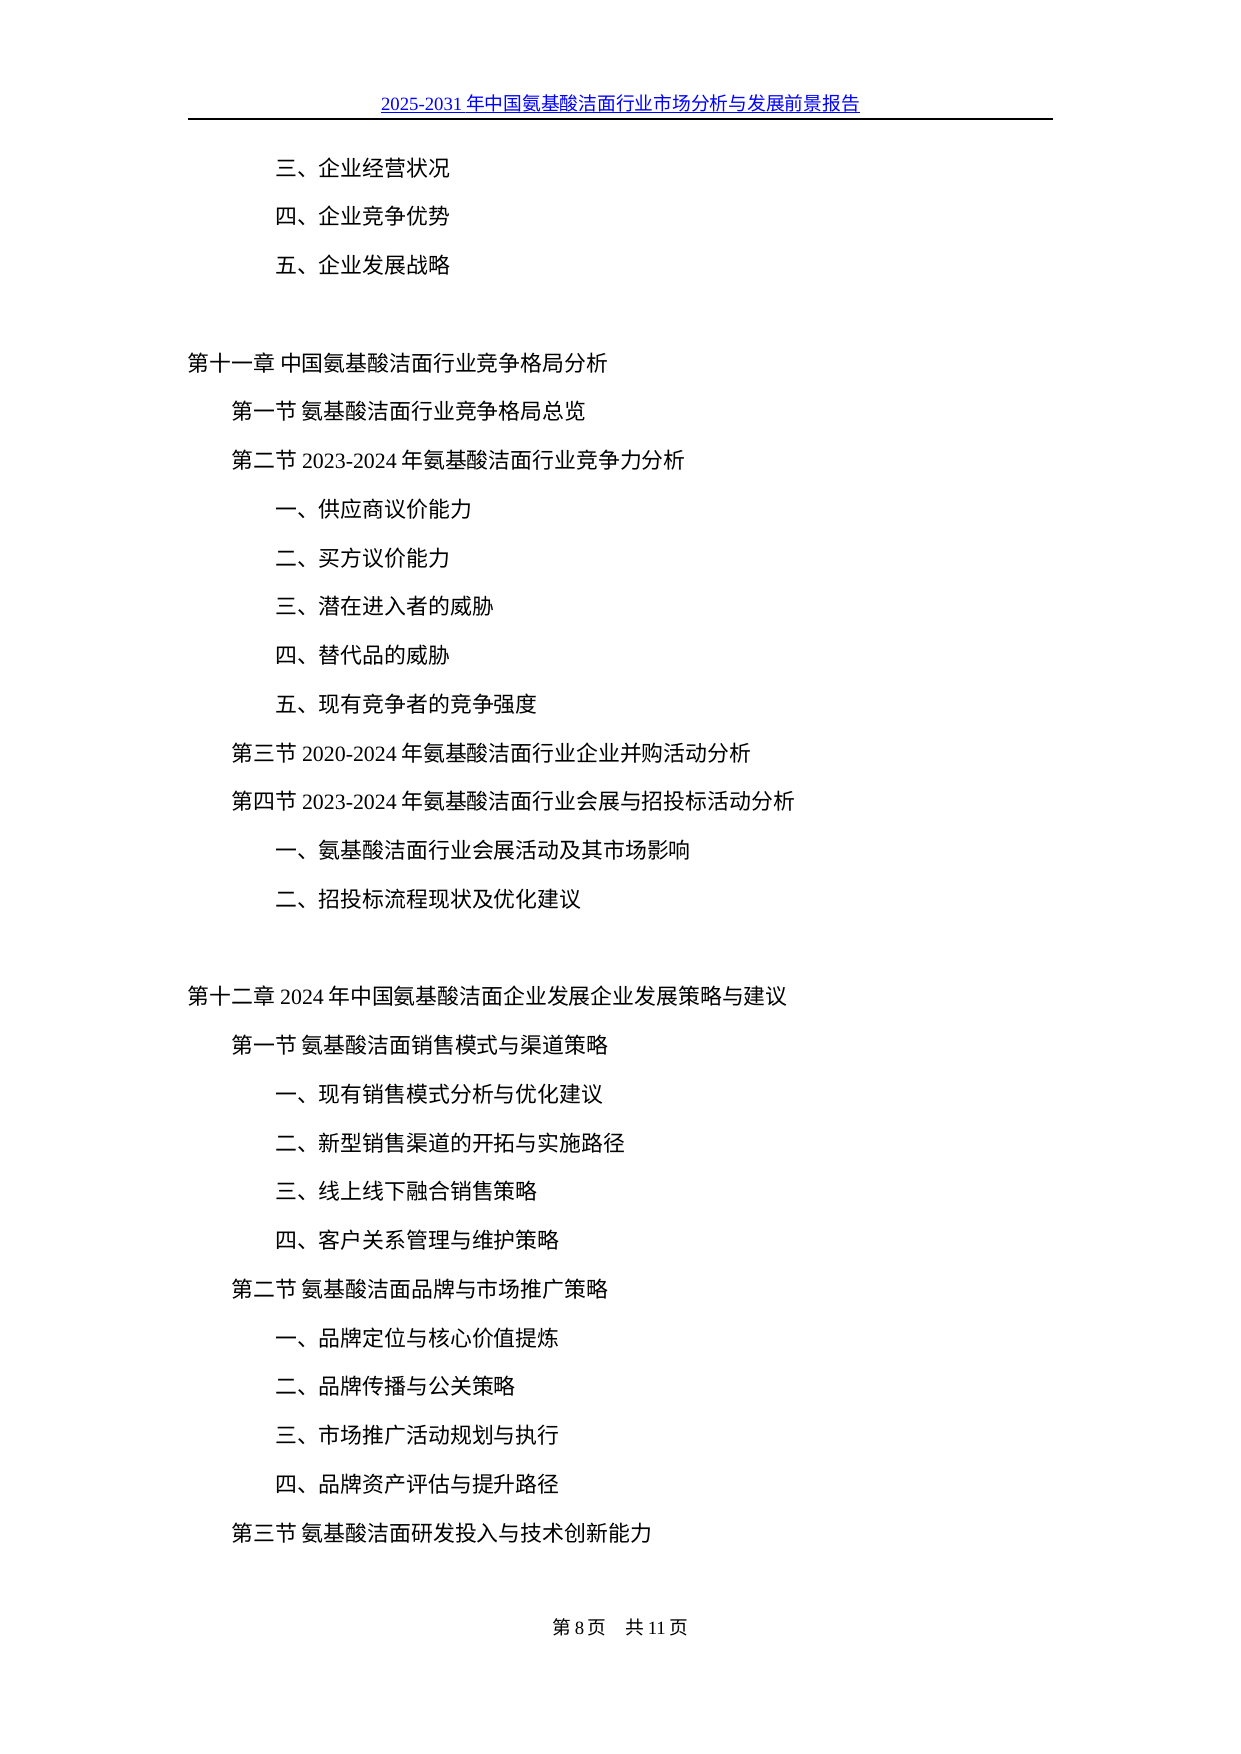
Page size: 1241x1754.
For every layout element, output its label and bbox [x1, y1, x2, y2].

text [187, 150, 1053, 1548]
